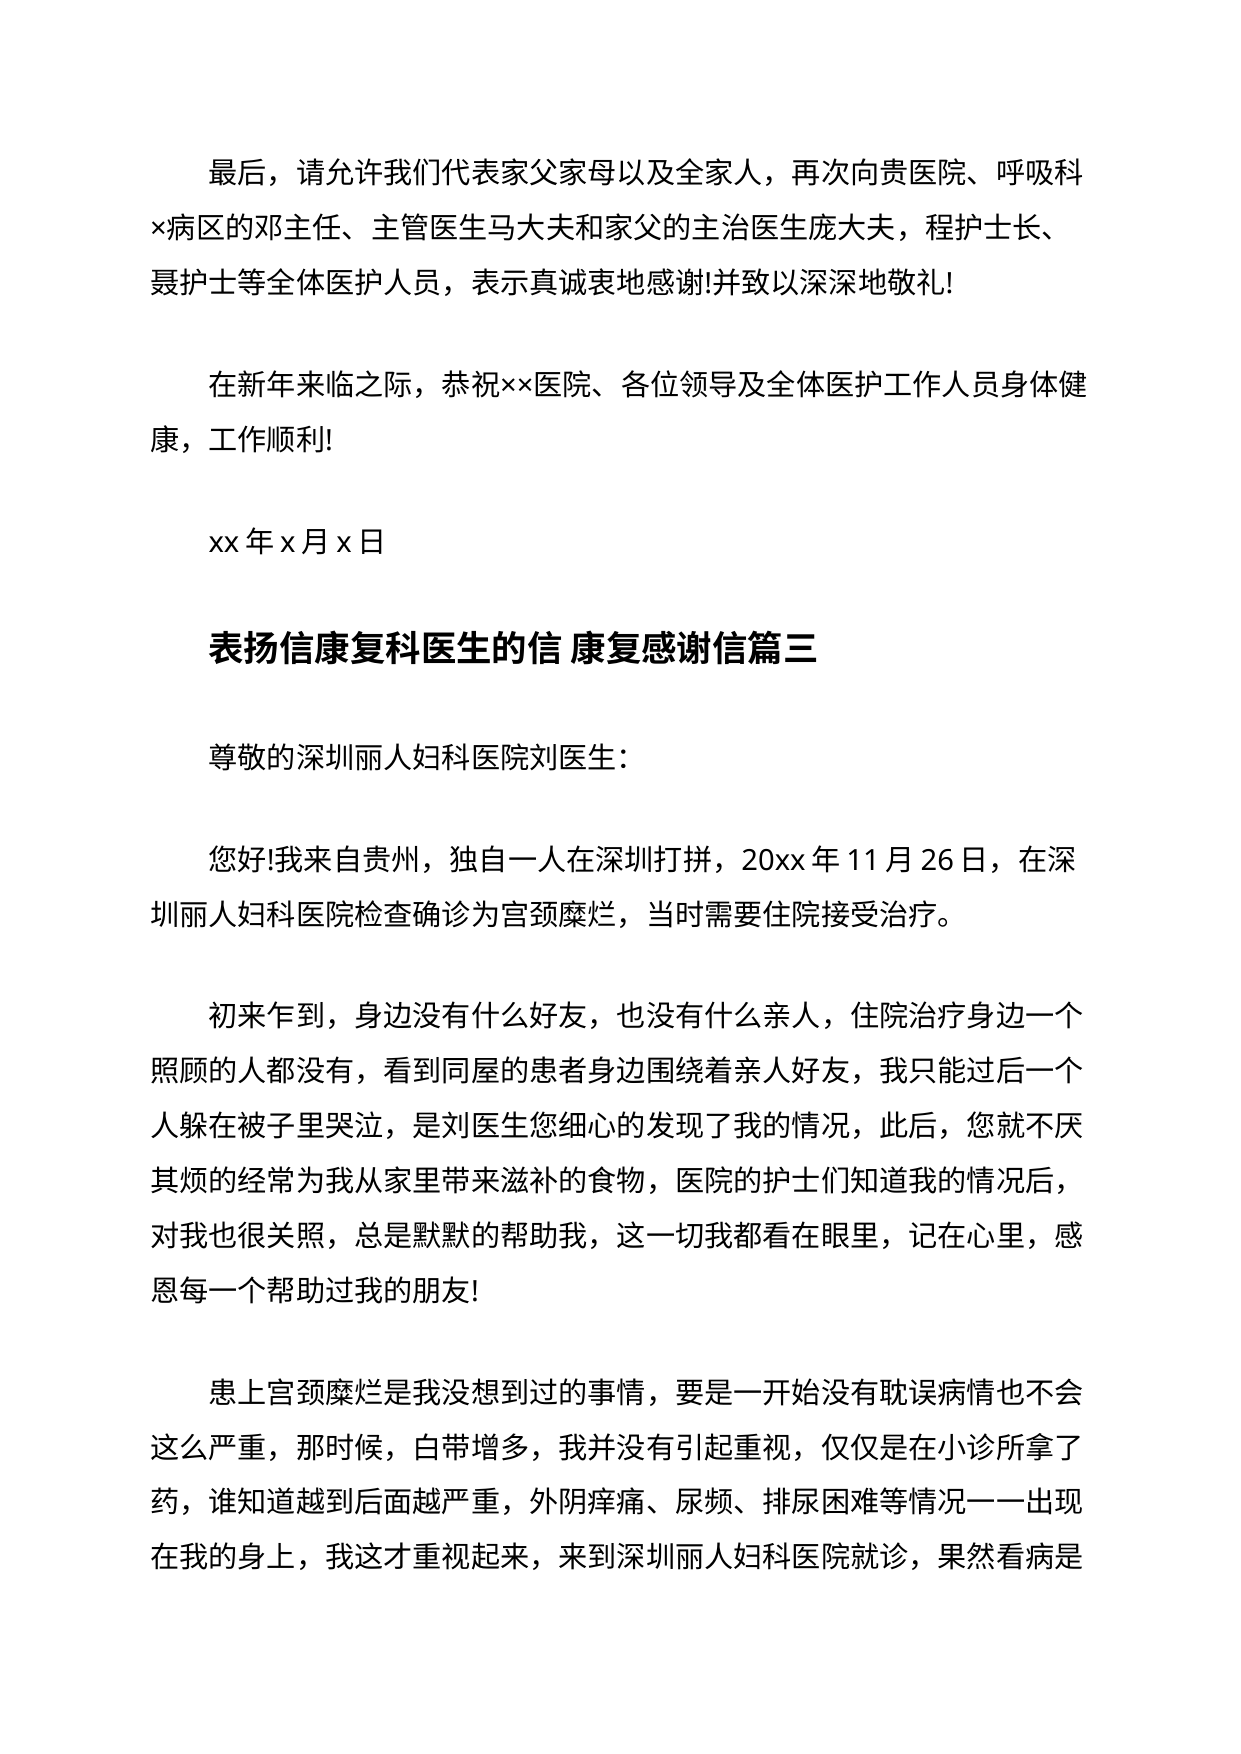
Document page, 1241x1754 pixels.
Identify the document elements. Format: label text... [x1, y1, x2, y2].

text 最后，请允许我们代表家父家母以及全家人，再次向贵医院、呼吸科×病区的邓主任、主管医生马大夫和家父的主治医生庞大夫，程护士长、聂护士等全体医护人员，表示真诚衷地感谢!并致以深深地敬礼! [150, 150, 1090, 302]
text 您好!我来自贵州，独自一人在深圳打拼，20xx年11月26日，在深圳丽人妇科医院检查确诊为宫颈糜烂，当时需要住院接受治疗。 [150, 836, 1090, 933]
text 在新年来临之际，恭祝××医院、各位领导及全体医护工作人员身体健康，工作顺利! [150, 362, 1090, 459]
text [150, 1369, 1090, 1576]
text xx年x月x日 [150, 519, 1090, 561]
text 初来乍到，身边没有什么好友，也没有什么亲人，住院治疗身边一个照顾的人都没有，看到同屋的患者身边围绕着亲人好友，我只能过后一个人躲在被子里哭泣，是刘医生您细心的发现了我的情况，此后，您就不厌其烦的经常为我从家里带来滋补的食物，医院的护士们知道我的情况后，对我也很关照，总是默默的帮助我，这一切我都看在眼里，记在心里，感恩每一个帮助过我的朋友! [150, 993, 1090, 1310]
text 表扬信康复科医生的信 康复感谢信篇三 [150, 621, 1090, 672]
text 尊敬的深圳丽人妇科医院刘医生： [150, 734, 1090, 777]
